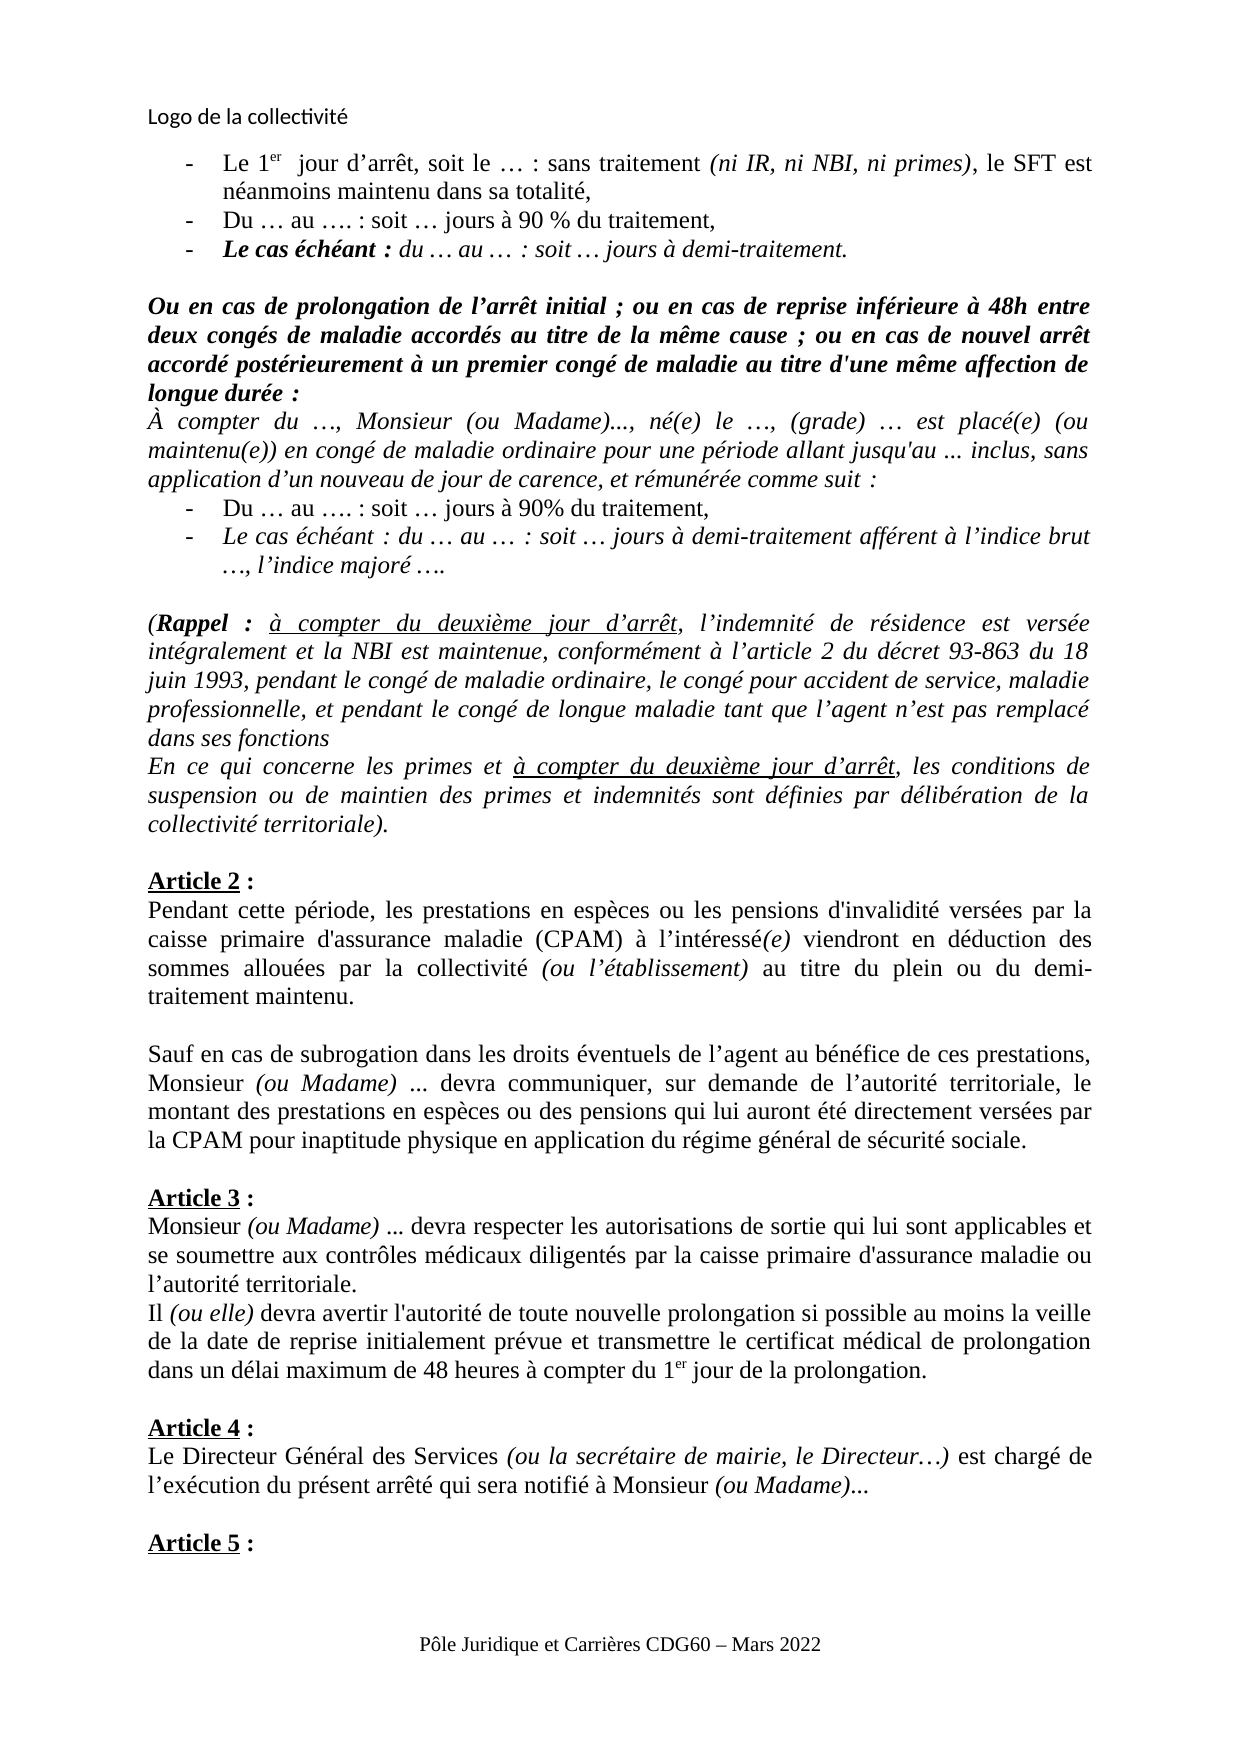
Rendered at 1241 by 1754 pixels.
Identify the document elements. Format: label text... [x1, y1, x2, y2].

list Du … au …. : soit … jours à 90% du traitement, [185, 493, 1093, 521]
list Le cas échéant : du … au … : soit … jours à demi-traitement afférent à l’indice brut …, l’indice majoré …. [185, 521, 1093, 579]
text Pendant cette période, les prestations en espèces ou les pensions d'invalidité versées par la caisse primaire d'assurance maladie (CPAM) à l’intéressé(e) viendront en déduction des sommes allouées par la collectivité (ou l’établissement) au titre du plein ou du demi-traitement maintenu. [148, 895, 1093, 1010]
text Ou en cas de prolongation de l’arrêt initial ; ou en cas de reprise inférieure à 48h entre deux congés de maladie accordés au titre de la même cause ; ou en cas de nouvel arrêt accordé postérieurement à un premier congé de maladie au titre d'une même affection de longue durée : [148, 291, 1093, 406]
text À compter du …, Monsieur (ou Madame)..., né(e) le …, (grade) … est placé(e) (ou maintenu(e)) en congé de maladie ordinaire pour une période allant jusqu'au ... inclus, sans application d’un nouveau de jour de carence, et rémunérée comme suit : [148, 406, 1093, 493]
text Article 2 : [148, 866, 1093, 895]
text Article 3 : [148, 1183, 1093, 1211]
text Il (ou elle) devra avertir l'autorité de toute nouvelle prolongation si possible au moins la veille de la date de reprise initialement prévue et transmettre le certificat médical de prolongation dans un délai maximum de 48 heures à compter du 1er jour de la prolongation. [148, 1298, 1093, 1384]
text En ce qui concerne les primes et à compter du deuxième jour d’arrêt, les conditions de suspension ou de maintien des primes et indemnités sont définies par délibération de la collectivité territoriale). [148, 751, 1093, 838]
list Du … au …. : soit … jours à 90 % du traitement, [185, 205, 1093, 234]
text Sauf en cas de subrogation dans les droits éventuels de l’agent au bénéfice de ces prestations, Monsieur (ou Madame) ... devra communiquer, sur demande de l’autorité territoriale, le montant des prestations en espèces ou des pensions qui lui auront été directement versées par la CPAM pour inaptitude physique en application du régime général de sécurité sociale. [148, 1039, 1093, 1154]
text (Rappel : à compter du deuxième jour d’arrêt, l’indemnité de résidence est versée intégralement et la NBI est maintenue, conformément à l’article 2 du décret 93-863 du 18 juin 1993, pendant le congé de maladie ordinaire, le congé pour accident de service, maladie professionnelle, et pendant le congé de longue maladie tant que l’agent n’est pas remplacé dans ses fonctions [148, 608, 1093, 751]
text Le Directeur Général des Services (ou la secrétaire de mairie, le Directeur…) est chargé de l’exécution du présent arrêté qui sera notifié à Monsieur (ou Madame)... [148, 1441, 1093, 1499]
text Article 5 : [148, 1528, 1093, 1556]
list Le 1er jour d’arrêt, soit le … : sans traitement (ni IR, ni NBI, ni primes), le SFT est néanmoins maintenu dans sa totalité, [185, 148, 1093, 205]
text Monsieur (ou Madame) ... devra respecter les autorisations de sortie qui lui sont applicables et se soumettre aux contrôles médicaux diligentés par la caisse primaire d'assurance maladie ou l’autorité territoriale. [148, 1211, 1093, 1298]
text Article 4 : [148, 1413, 1093, 1441]
list Le cas échéant : du … au … : soit … jours à demi-traitement. [185, 234, 1093, 263]
